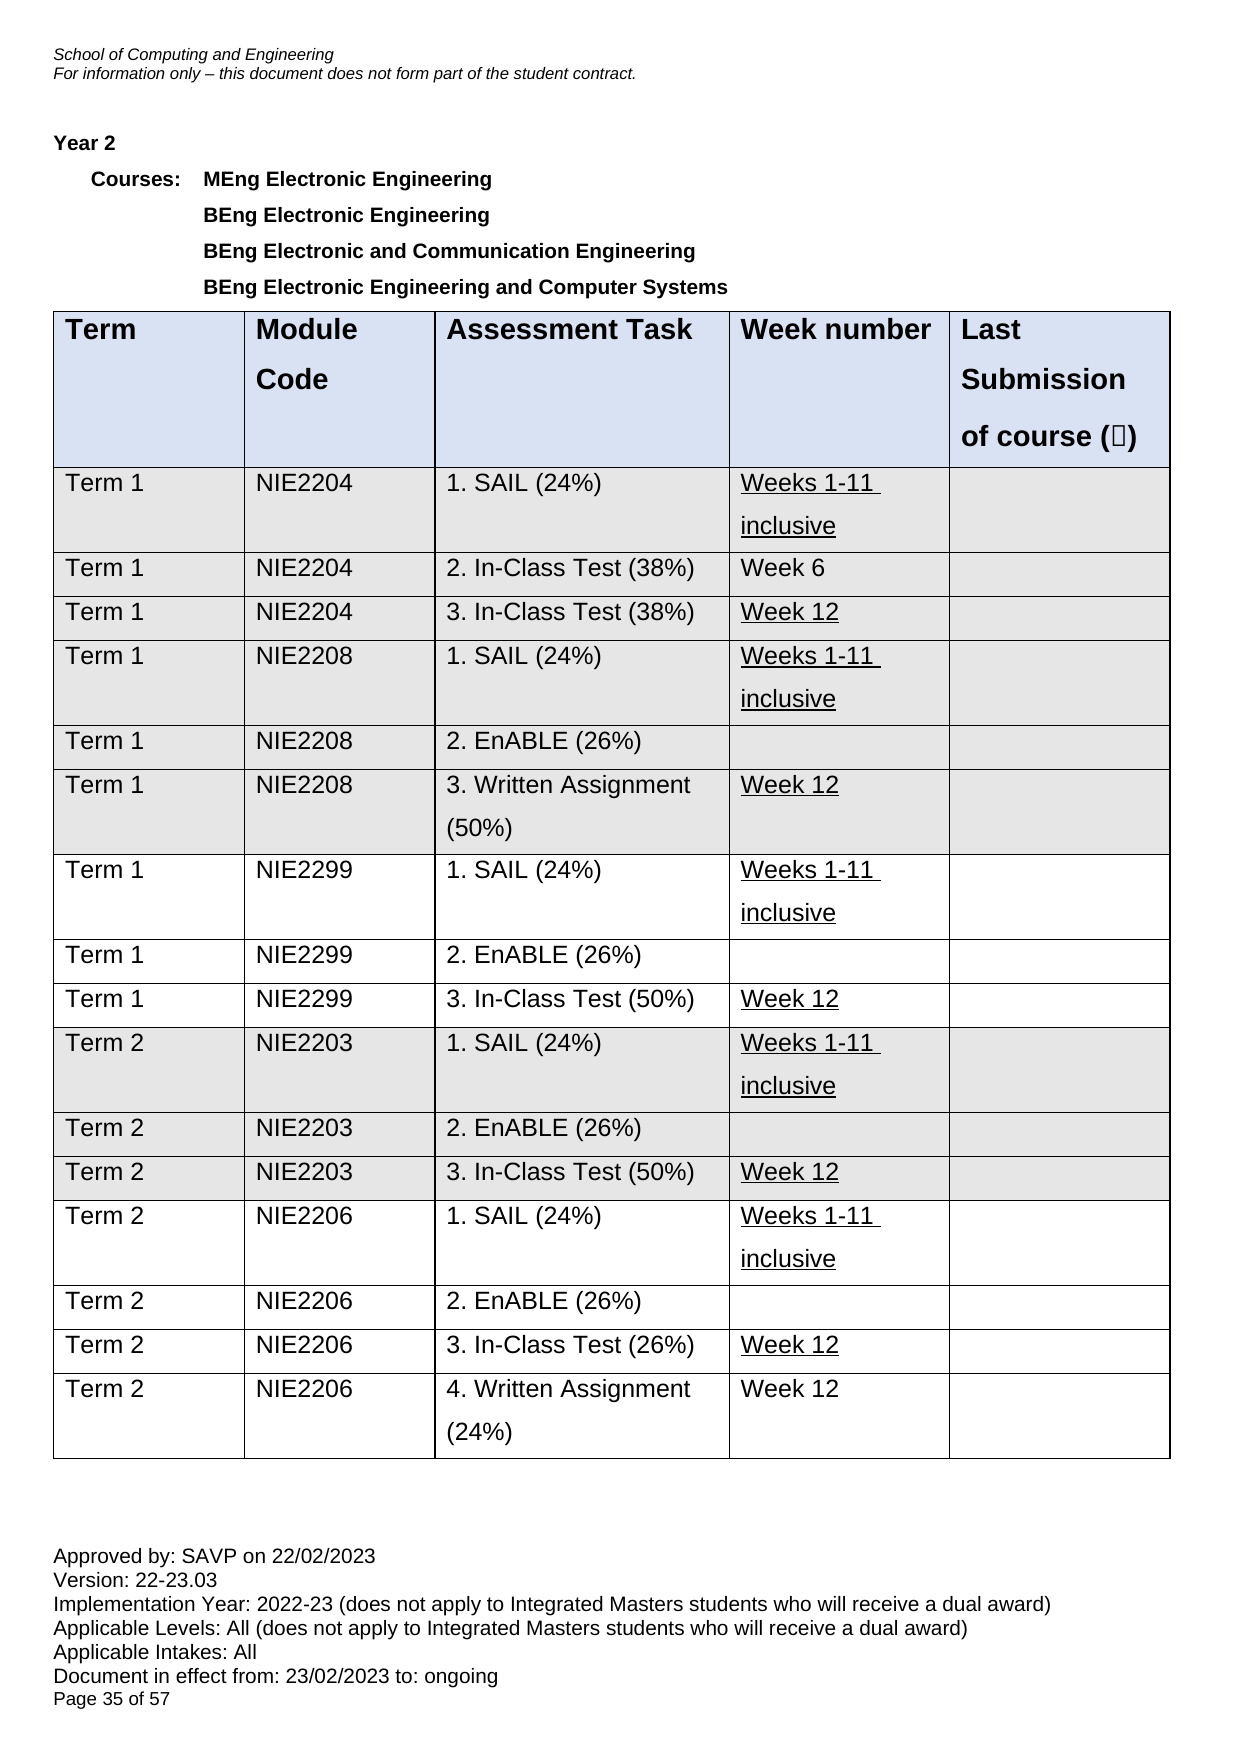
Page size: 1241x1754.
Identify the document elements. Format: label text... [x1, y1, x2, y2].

table_cell Term 2 [54, 1113, 244, 1156]
subtitle Courses: MEng Electronic Engineering [53, 167, 1169, 191]
table_cell [950, 1374, 1169, 1458]
table_cell [950, 597, 1169, 640]
table_cell Term 2 [54, 1286, 244, 1329]
table_cell 3. In-Class Test (50%) [436, 1157, 729, 1200]
table_cell 4. Written Assignment (24%) [436, 1374, 729, 1458]
table_cell Weeks 1-11 inclusive [730, 641, 949, 725]
subtitle BEng Electronic Engineering and Computer Systems [53, 275, 1169, 299]
table_cell Weeks 1-11 inclusive [730, 1201, 949, 1285]
table_cell Term 1 [54, 553, 244, 596]
table_cell [950, 1028, 1169, 1112]
table_cell Weeks 1-11 inclusive [730, 468, 949, 552]
table_cell NIE2299 [245, 940, 434, 983]
table_cell 1. SAIL (24%) [436, 1201, 729, 1285]
table_cell [950, 855, 1169, 939]
table_cell NIE2203 [245, 1028, 434, 1112]
table_cell Week 12 [730, 1374, 949, 1458]
table_cell Week 12 [730, 770, 949, 854]
table_cell Week 6 [730, 553, 949, 596]
table_cell Weeks 1-11 inclusive [730, 1028, 949, 1112]
table_cell NIE2299 [245, 855, 434, 939]
table_header Module Code [245, 312, 434, 467]
table_cell [950, 468, 1169, 552]
table_cell Term 1 [54, 597, 244, 640]
table_cell NIE2203 [245, 1113, 434, 1156]
table_cell 2. EnABLE (26%) [436, 726, 729, 769]
table_cell [950, 726, 1169, 769]
table_header Assessment Task [436, 312, 729, 467]
table_cell 1. SAIL (24%) [436, 641, 729, 725]
table_cell Term 1 [54, 641, 244, 725]
table_cell Term 1 [54, 940, 244, 983]
table_cell Term 2 [54, 1201, 244, 1285]
table_cell NIE2206 [245, 1330, 434, 1373]
table_cell NIE2203 [245, 1157, 434, 1200]
table_cell Term 1 [54, 726, 244, 769]
table_cell 2. EnABLE (26%) [436, 1286, 729, 1329]
table_cell Week 12 [730, 597, 949, 640]
table_cell Week 12 [730, 1157, 949, 1200]
table_cell NIE2204 [245, 468, 434, 552]
table_cell 3. Written Assignment (50%) [436, 770, 729, 854]
table_cell NIE2206 [245, 1374, 434, 1458]
table_cell [730, 1113, 949, 1156]
table_cell [950, 1286, 1169, 1329]
table_cell Term 2 [54, 1330, 244, 1373]
table_cell 2. EnABLE (26%) [436, 1113, 729, 1156]
table_cell [950, 1113, 1169, 1156]
table_cell [950, 770, 1169, 854]
table_cell 1. SAIL (24%) [436, 1028, 729, 1112]
table_cell Term 2 [54, 1374, 244, 1458]
table_cell [950, 641, 1169, 725]
table_cell [730, 726, 949, 769]
table_cell NIE2206 [245, 1201, 434, 1285]
table_cell Weeks 1-11 inclusive [730, 855, 949, 939]
table_cell NIE2299 [245, 984, 434, 1027]
table_cell [950, 553, 1169, 596]
table_cell [730, 940, 949, 983]
table_cell 3. In-Class Test (50%) [436, 984, 729, 1027]
table_cell [950, 1201, 1169, 1285]
table_cell 2. In-Class Test (38%) [436, 553, 729, 596]
table_cell NIE2208 [245, 770, 434, 854]
table_cell [950, 940, 1169, 983]
table_cell 3. In-Class Test (38%) [436, 597, 729, 640]
table_cell 3. In-Class Test (26%) [436, 1330, 729, 1373]
table_cell [730, 1286, 949, 1329]
table_header Week number [730, 312, 949, 467]
table_cell Term 1 [54, 984, 244, 1027]
table_cell [950, 1157, 1169, 1200]
table_cell NIE2206 [245, 1286, 434, 1329]
table_header Last Submission of course () [950, 312, 1169, 467]
table_cell NIE2208 [245, 726, 434, 769]
table_cell 1. SAIL (24%) [436, 468, 729, 552]
table_cell NIE2204 [245, 597, 434, 640]
table_cell NIE2204 [245, 553, 434, 596]
table_cell Term 1 [54, 468, 244, 552]
table_cell [950, 984, 1169, 1027]
table_cell Term 1 [54, 770, 244, 854]
table_cell Term 2 [54, 1157, 244, 1200]
table_cell Week 12 [730, 1330, 949, 1373]
table_header Term [54, 312, 244, 467]
subtitle BEng Electronic Engineering [53, 203, 1169, 227]
table_cell NIE2208 [245, 641, 434, 725]
subtitle Year 2 [53, 131, 1169, 155]
table_cell Term 2 [54, 1028, 244, 1112]
table_cell 1. SAIL (24%) [436, 855, 729, 939]
table_cell Week 12 [730, 984, 949, 1027]
table_cell Term 1 [54, 855, 244, 939]
table_cell [950, 1330, 1169, 1373]
subtitle BEng Electronic and Communication Engineering [53, 239, 1169, 263]
table_cell 2. EnABLE (26%) [436, 940, 729, 983]
